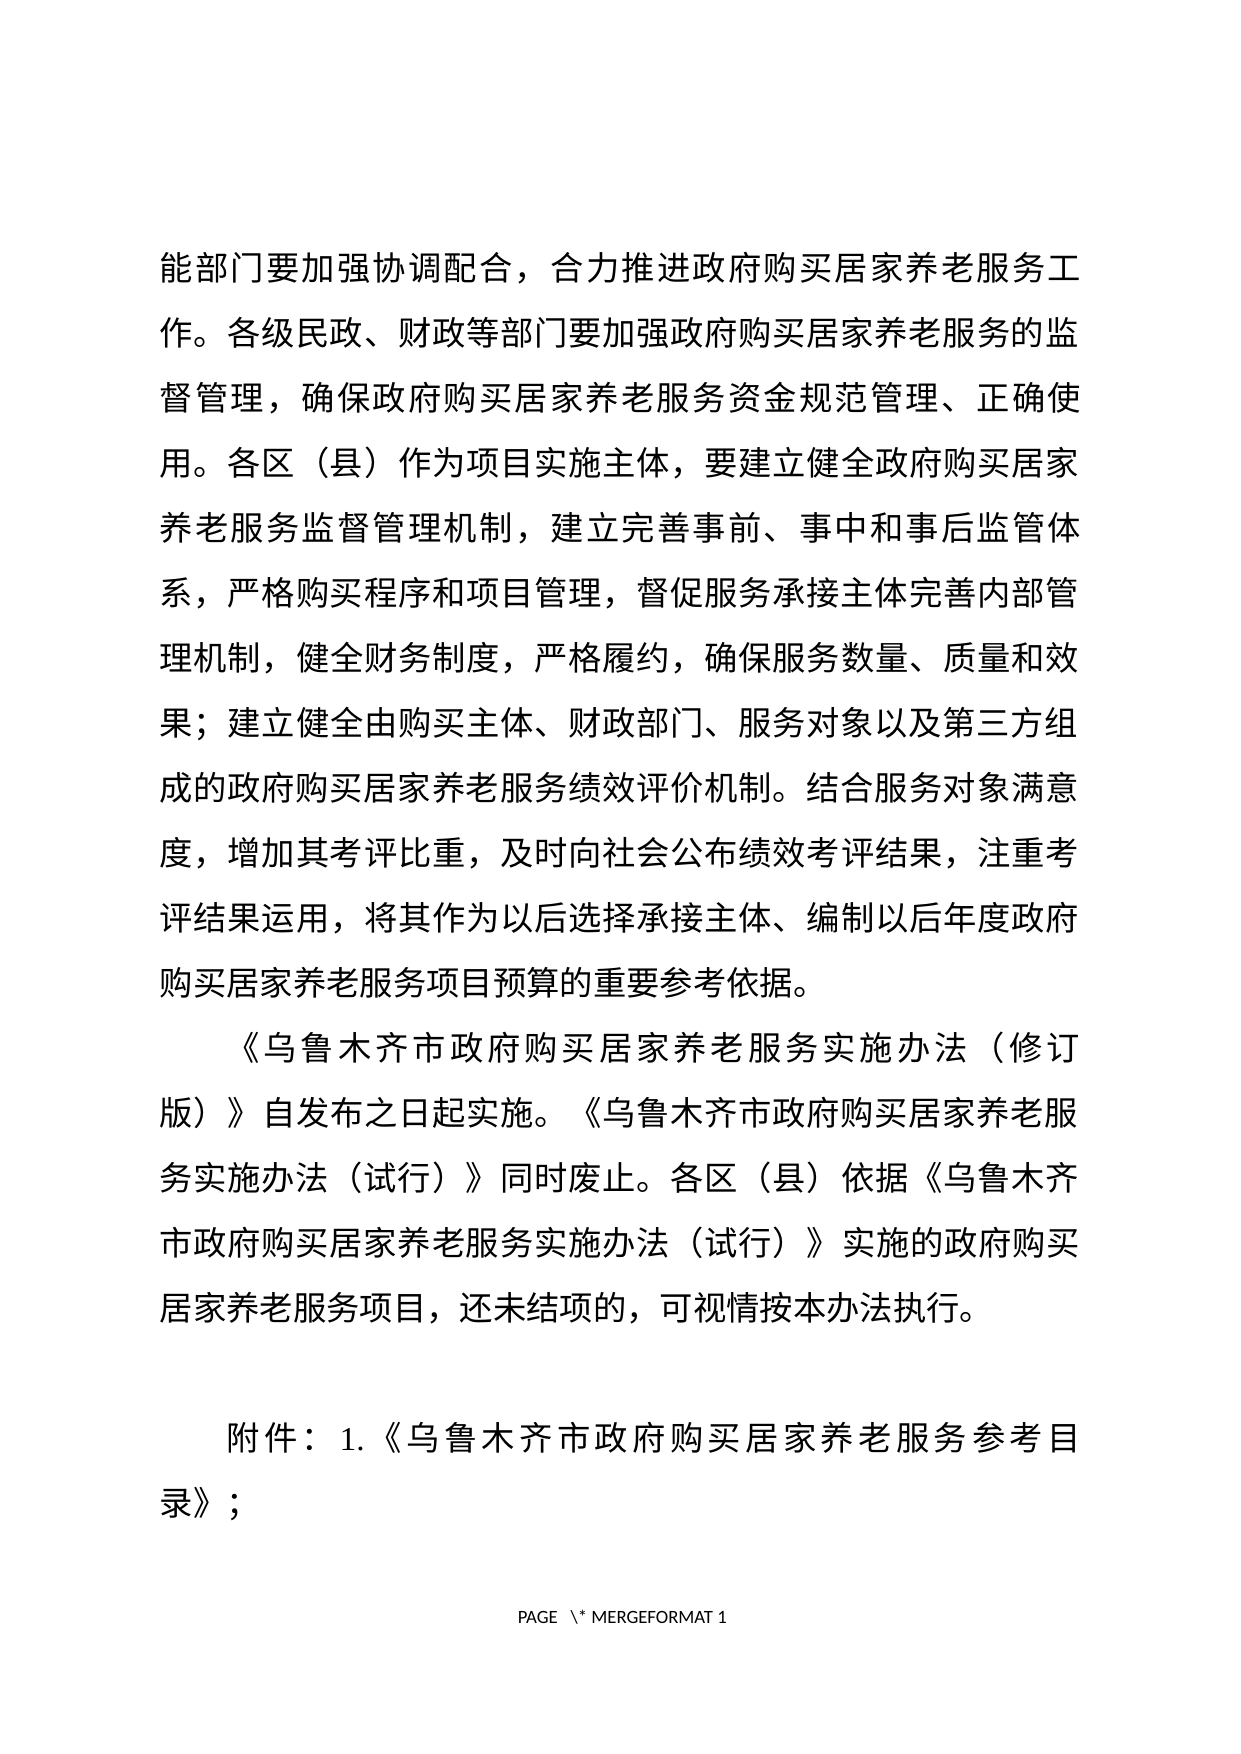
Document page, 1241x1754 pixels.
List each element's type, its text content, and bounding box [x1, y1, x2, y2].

text 《乌鲁木齐市政府购买居家养老服务实施办法（修订版）》自发布之日起实施。《乌鲁木齐市政府购买居家养老服务实施办法（试行）》同时废止。各区（县）依据《乌鲁木齐市政府购买居家养老服务实施办法（试行）》实施的政府购买居家养老服务项目，还未结项的，可视情按本办法执行。 [159, 1013, 1081, 1338]
text 附件：1.《乌鲁木齐市政府购买居家养老服务参考目录》； [159, 1403, 1081, 1533]
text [159, 233, 1081, 1013]
